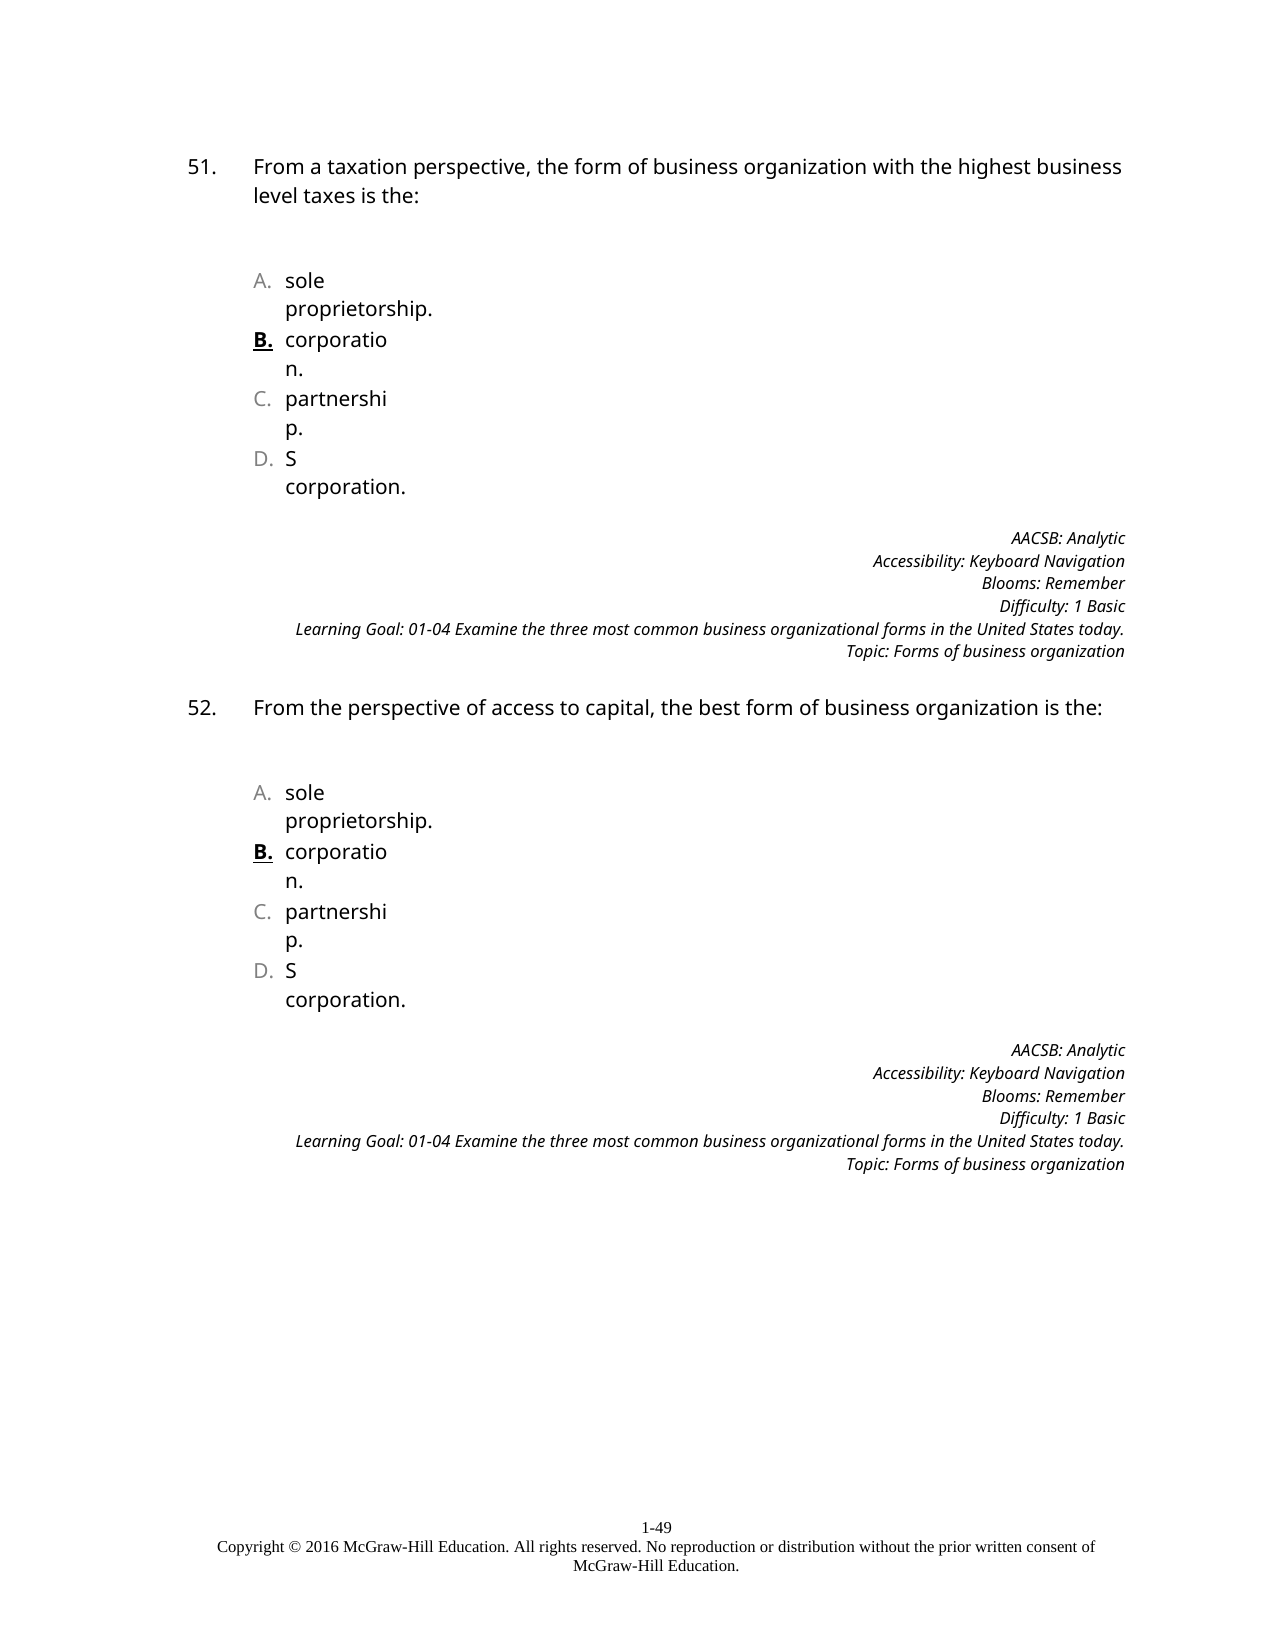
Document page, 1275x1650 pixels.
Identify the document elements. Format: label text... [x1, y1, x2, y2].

table_header 51. [188, 153, 253, 501]
table_header AACSB: Analytic Accessibility: Keyboard Navigation Blooms: Remember Difficulty: 1 Basic Learning Goal: 01-04 Examine the three most common business organizational forms in the United States today. Topic: Forms of business organization [188, 526, 1125, 691]
table_header AACSB: Analytic Accessibility: Keyboard Navigation Blooms: Remember Difficulty: 1 Basic Learning Goal: 01-04 Examine the three most common business organizational forms in the United States today. Topic: Forms of business organization [188, 1039, 1125, 1203]
table_header From the perspective of access to capital, the best form of business organization is the: [253, 693, 1125, 1013]
table_header 52. [188, 693, 253, 1013]
table_header From a taxation perspective, the form of business organization with the highest business level taxes is the: [253, 153, 1125, 501]
